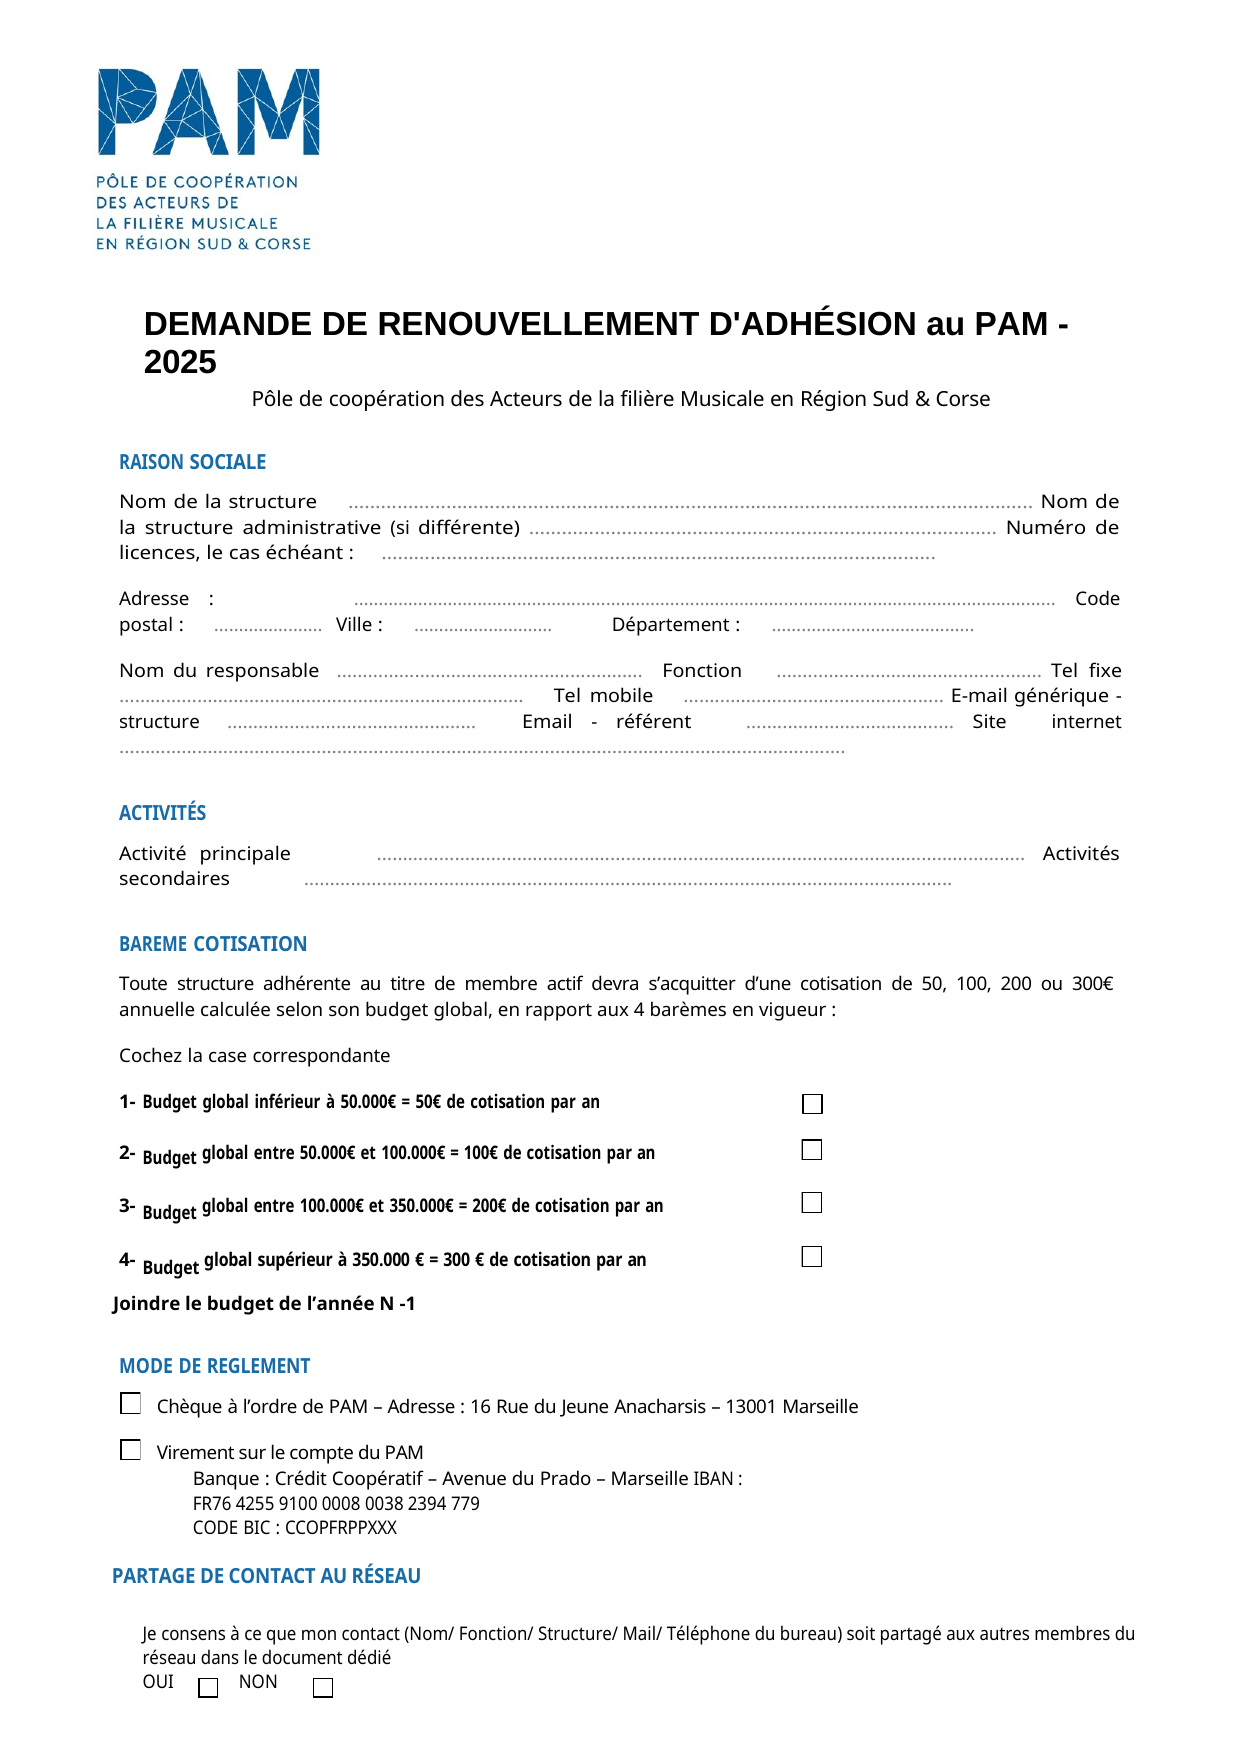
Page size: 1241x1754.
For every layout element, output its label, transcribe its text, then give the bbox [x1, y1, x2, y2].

title DEMANDE DE RENOUVELLEMENT D'ADHÉSION au PAM - 2025 [144, 304, 1137, 381]
text Joindre le budget de l’année N -1 [88, 1290, 1137, 1316]
picture [91, 62, 320, 255]
picture [801, 1246, 822, 1267]
subtitle MODE DE REGLEMENT [119, 1352, 1137, 1380]
text Activité principale …………………………………………………………………………………………………………….. Activités secondaires …………………………………………………………………………………………………………….. [119, 840, 1120, 891]
text Banque : Crédit Coopératif – Avenue du Prado – Marseille IBAN : FR76 4255 9100 0008 0038 2394 779 [193, 1465, 756, 1516]
text Adresse : …………………………………………………………………………………………………………………….……... Code postal : …………………. Ville : ………………………. Département : ……..…………………………... [119, 586, 1121, 637]
list Budget global entre 100.000€ et 350.000€ = 200€ de cotisation par an [119, 1192, 1137, 1225]
picture [801, 1192, 822, 1213]
subtitle ACTIVITÉS [119, 798, 1137, 827]
text CODE BIC : CCOPFRPPXXX [193, 1516, 1137, 1539]
text Virement sur le compte du PAM [120, 1439, 1137, 1465]
text PARTAGE DE CONTACT AU RÉSEAU [112, 1562, 1137, 1590]
text Cochez la case correspondante [119, 1042, 1137, 1068]
text Pôle de coopération des Acteurs de la filière Musicale en Région Sud & Corse [105, 384, 1137, 413]
text Nom du responsable ………………………………………………….. Fonction .……..…………………………............ Tel fixe …………………………………………………………………… Tel mobile ……..…………………………............ E-mail générique - structure ………………………………………… Email - référent ……..…….………………….... Site internet …………………………………………………………………………………………………………………….……. [119, 657, 1122, 759]
text Chèque à l’ordre de PAM – Adresse : 16 Rue du Jeune Anacharsis – 13001 Marseille [120, 1393, 1137, 1418]
text Nom de la structure ……………………………………………………………………………………………………………... Nom de la structure administrative (si différente) ………………………………...……………………………………….. Numéro de licences, le cas échéant : …………………………………………………………………...…………………... [119, 488, 1119, 565]
list OUI NON [142, 1669, 1137, 1693]
list Budget global entre 50.000€ et 100.000€ = 100€ de cotisation par an [119, 1139, 1137, 1169]
picture [120, 1392, 141, 1414]
list Budget global inférieur à 50.000€ = 50€ de cotisation par an [119, 1088, 1137, 1113]
subtitle RAISON SOCIALE [119, 447, 1137, 475]
picture [801, 1139, 822, 1160]
text Toute structure adhérente au titre de membre actif devra s’acquitter d’une cotisation de 50, 100, 200 ou 300€ annuelle calculée selon son budget global, en rapport aux 4 barèmes en vigueur : [119, 971, 1113, 1022]
list Je consens à ce que mon contact (Nom/ Fonction/ Structure/ Mail/ Téléphone du bureau) soit partagé aux autres membres du réseau dans le document dédié [142, 1622, 1137, 1669]
list Budget global supérieur à 350.000 € = 300 € de cotisation par an [119, 1246, 1137, 1280]
picture [120, 1439, 141, 1460]
subtitle BAREME COTISATION [119, 929, 1137, 957]
